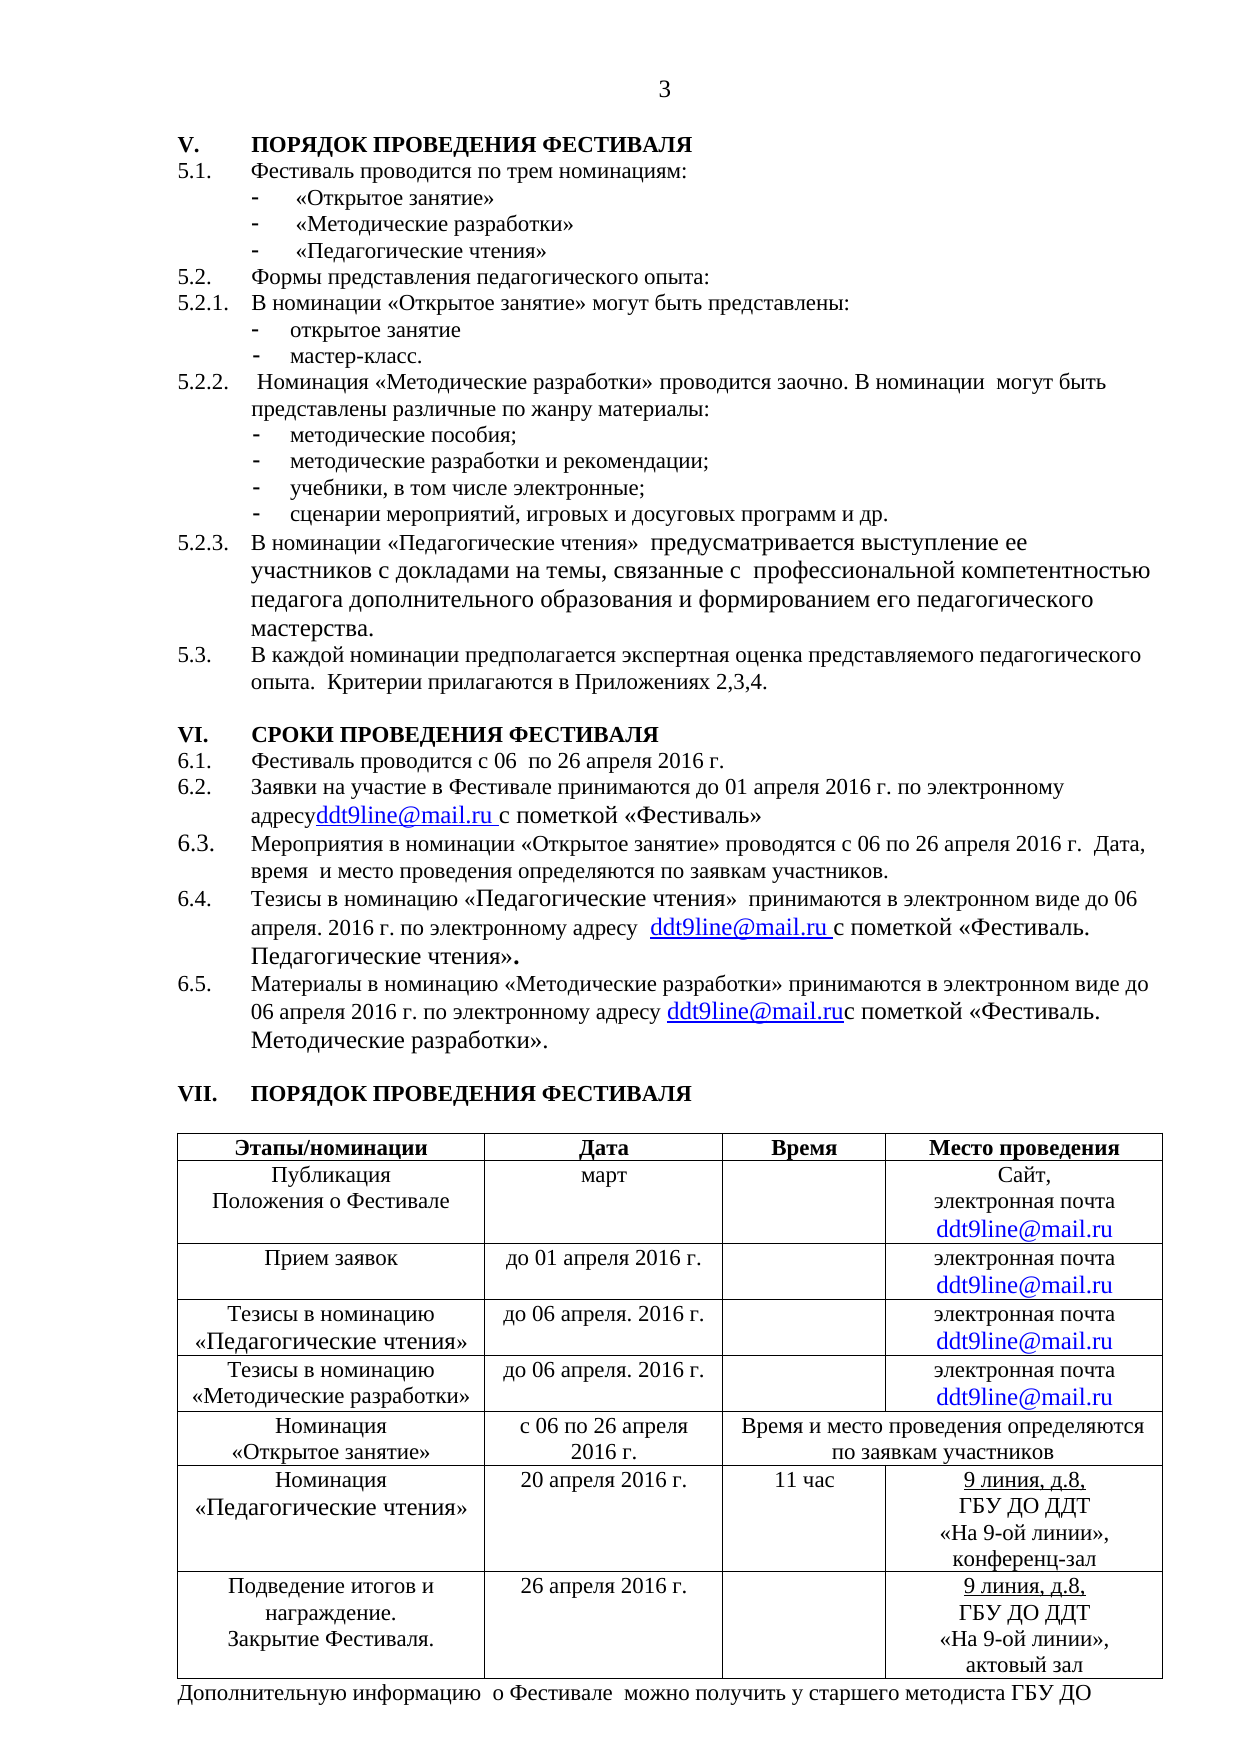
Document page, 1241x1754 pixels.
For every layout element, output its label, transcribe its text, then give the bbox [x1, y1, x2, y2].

table_cell 20 апреля 2016 г. [485, 1466, 722, 1571]
table_cell до 06 апреля. 2016 г. [485, 1356, 722, 1411]
text 5.2.2. Номинация «Методические разработки» проводится заочно. В номинации могут быть представлены различные по жанру материалы: [177, 368, 1152, 421]
table_header Время [723, 1134, 885, 1160]
table_cell Тезисы в номинацию «Педагогические чтения» [178, 1300, 484, 1355]
table_cell Подведение итогов и награждение. Закрытие Фестиваля. [178, 1572, 484, 1678]
table_cell 11 час [723, 1466, 885, 1571]
list 6.5. Материалы в номинацию «Методические разработки» принимаются в электронном виде до 06 апреля 2016 г. по электронному адресу ddt9line@mail.ruc пометкой «Фестиваль. Методические разработки». [177, 970, 1152, 1054]
text VI. СРОКИ ПРОВЕДЕНИЯ ФЕСТИВАЛЯ [177, 721, 1152, 747]
table_cell с 06 по 26 апреля 2016 г. [485, 1412, 722, 1465]
list методические пособия; [252, 421, 1152, 447]
text 5.2. Формы представления педагогического опыта: [177, 263, 1152, 289]
table_cell [723, 1572, 885, 1678]
table_header Дата [485, 1134, 722, 1160]
table_header Этапы/номинации [178, 1134, 484, 1160]
list «Педагогические чтения» [251, 237, 1152, 263]
text 5.3. В каждой номинации предполагается экспертная оценка представляемого педагогического опыта. Критерии прилагаются в Приложениях 2,3,4. [177, 642, 1152, 694]
table_cell 9 линия, д.8, ГБУ ДО ДДТ «На 9-ой линии», актовый зал [886, 1572, 1162, 1678]
list «Методические разработки» [251, 210, 1152, 237]
table_cell Прием заявок [178, 1244, 484, 1299]
text 5.2.3. В номинации «Педагогические чтения» предусматривается выступление ее участников с докладами на темы, связанные с профессиональной компетентностью педагога дополнительного образования и формированием его педагогического мастерства. [177, 527, 1152, 642]
table_cell до 01 апреля 2016 г. [485, 1244, 722, 1299]
table_cell 26 апреля 2016 г. [485, 1572, 722, 1678]
table_cell Публикация Положения о Фестивале [178, 1161, 484, 1243]
text 6.1. Фестиваль проводится с 06 по 26 апреля 2016 г. [177, 747, 1152, 773]
table_header Место проведения [886, 1134, 1162, 1160]
list учебники, в том числе электронные; [252, 474, 1152, 500]
table_cell март [485, 1161, 722, 1243]
text 5.1. Фестиваль проводится по трем номинациям: [177, 158, 1152, 184]
table_cell Тезисы в номинацию «Методические разработки» [178, 1356, 484, 1411]
list «Открытое занятие» [251, 184, 1152, 210]
table_cell [723, 1161, 885, 1243]
list VII. ПОРЯДОК ПРОВЕДЕНИЯ ФЕСТИВАЛЯ [177, 1080, 1152, 1106]
table_cell [723, 1300, 885, 1355]
list 6.3. Мероприятия в номинации «Открытое занятие» проводятся с 06 по 26 апреля 2016 г. Дата, время и место проведения определяются по заявкам участников. [177, 828, 1152, 883]
table_cell электронная почта ddt9line@mail.ru [886, 1356, 1162, 1411]
table_cell [723, 1356, 885, 1411]
table_cell электронная почта ddt9line@mail.ru [886, 1244, 1162, 1299]
table_cell Номинация «Педагогические чтения» [178, 1466, 484, 1571]
list сценарии мероприятий, игровых и досуговых программ и др. [252, 500, 1152, 527]
table_cell Время и место проведения определяются по заявкам участников [723, 1412, 1162, 1465]
text 5.2.1. В номинации «Открытое занятие» могут быть представлены: [177, 289, 1152, 316]
table_cell [723, 1244, 885, 1299]
table_cell Сайт, электронная почта ddt9line@mail.ru [886, 1161, 1162, 1243]
table_cell до 06 апреля. 2016 г. [485, 1300, 722, 1355]
list методические разработки и рекомендации; [252, 447, 1152, 474]
table_cell электронная почта ddt9line@mail.ru [886, 1300, 1162, 1355]
list 6.2. Заявки на участие в Фестивале принимаются до 01 апреля 2016 г. по электронному адресуddt9line@mail.ru c пометкой «Фестиваль» [177, 773, 1167, 828]
list 6.4. Тезисы в номинацию «Педагогические чтения» принимаются в электронном виде до 06 апреля. 2016 г. по электронному адресу ddt9line@mail.ru c пометкой «Фестиваль. Педагогические чтения». [177, 883, 1152, 970]
text Дополнительную информацию о Фестивале можно получить у старшего методиста ГБУ ДО [177, 1679, 1152, 1705]
list мастер-класс. [252, 342, 1152, 368]
table_cell Номинация «Открытое занятие» [178, 1412, 484, 1465]
text V. ПОРЯДОК ПРОВЕДЕНИЯ ФЕСТИВАЛЯ [177, 131, 1152, 158]
list открытое занятие [251, 316, 1152, 342]
table_cell 9 линия, д.8, ГБУ ДО ДДТ «На 9-ой линии», конференц-зал [886, 1466, 1162, 1571]
